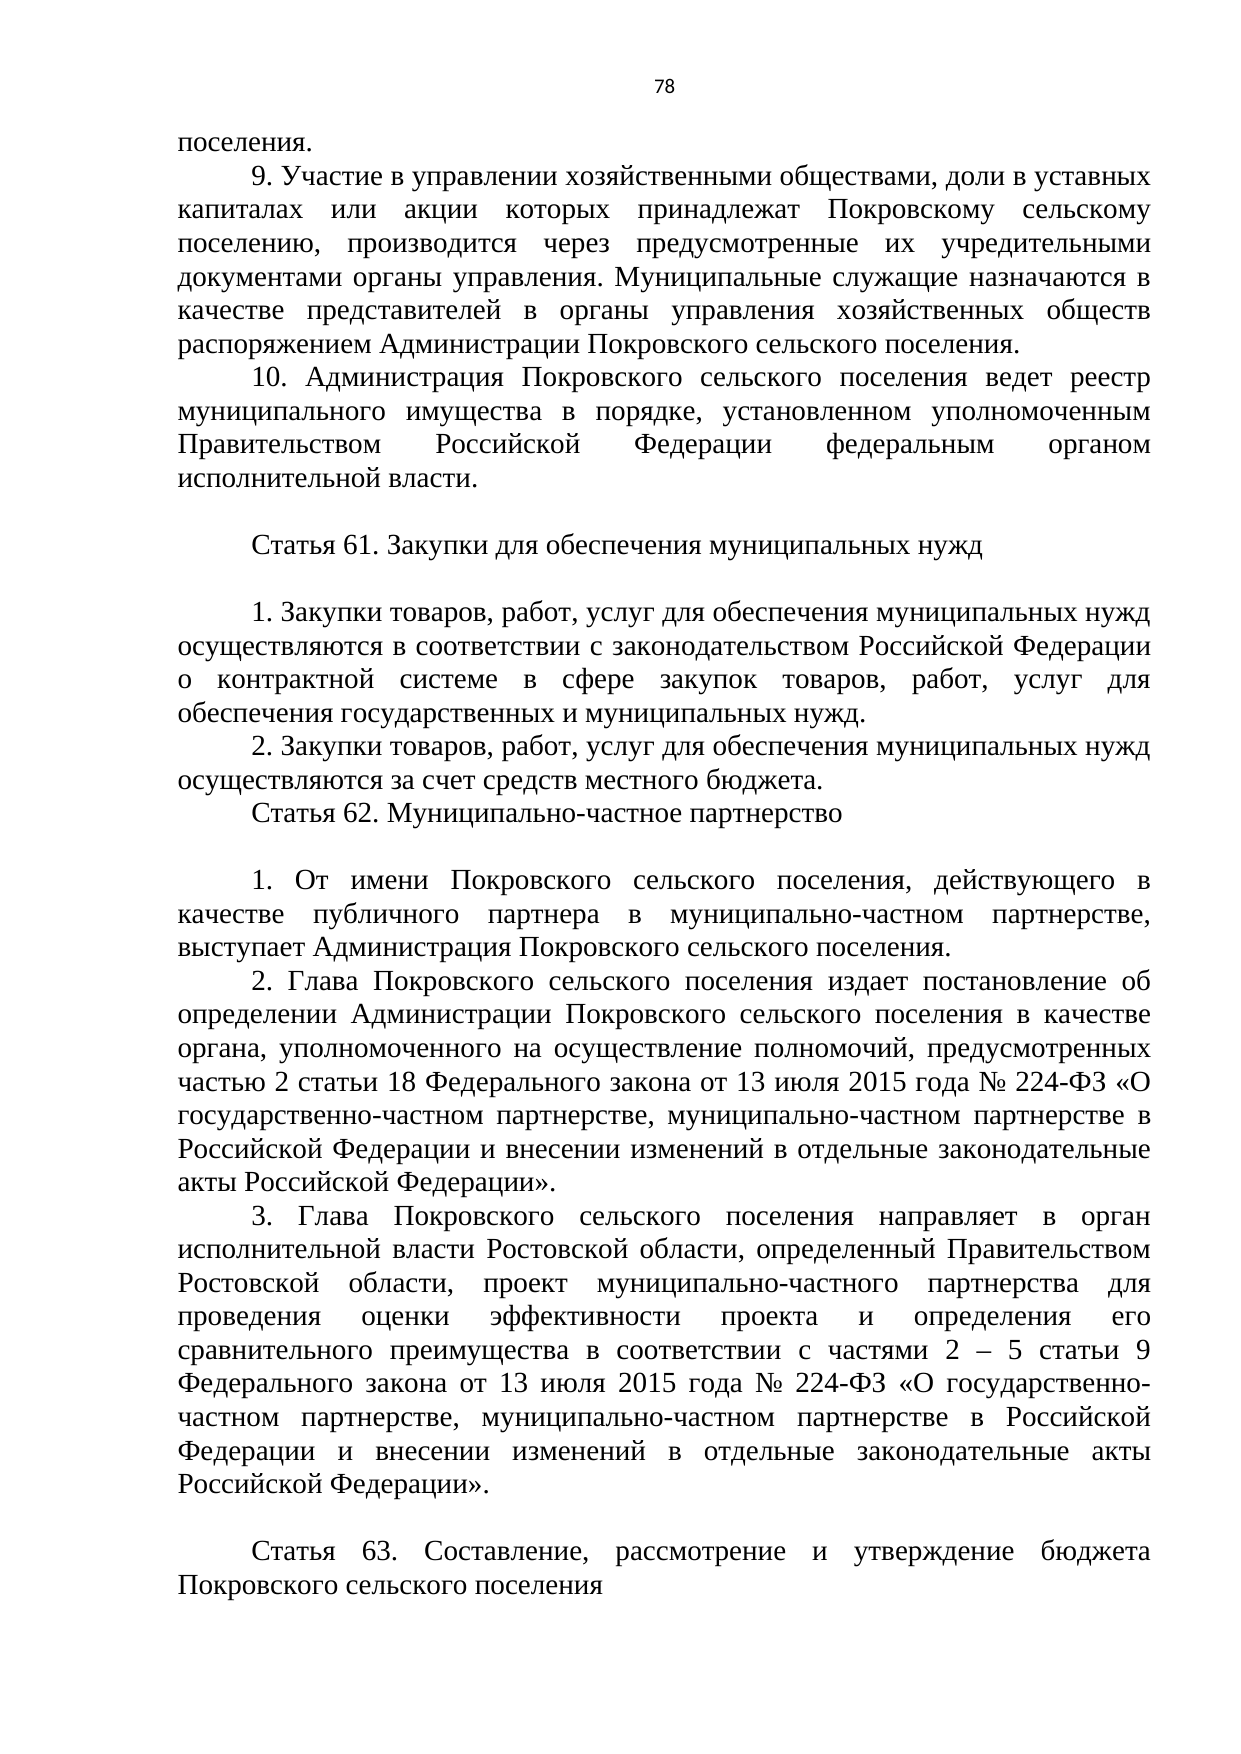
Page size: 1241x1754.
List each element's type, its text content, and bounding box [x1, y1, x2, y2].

text 1. Закупки товаров, работ, услуг для обеспечения муниципальных нужд осуществляются в соответствии с законодательством Российской Федерации о контрактной системе в сфере закупок товаров, работ, услуг для обеспечения государственных и муниципальных нужд. [177, 594, 1152, 728]
text Статья 61. Закупки для обеспечения муниципальных нужд [177, 527, 1152, 561]
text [177, 124, 1152, 158]
text 2. Закупки товаров, работ, услуг для обеспечения муниципальных нужд осуществляются за счет средств местного бюджета. [177, 728, 1152, 795]
text Статья 62. Муниципально-частное партнерство [177, 795, 1152, 829]
text 9. Участие в управлении хозяйственными обществами, доли в уставных капиталах или акции которых принадлежат Покровскому сельскому поселению, производится через предусмотренные их учредительными документами органы управления. Муниципальные служащие назначаются в качестве представителей в органы управления хозяйственных обществ распоряжением Администрации Покровского сельского поселения. [177, 158, 1152, 359]
text 2. Глава Покровского сельского поселения издает постановление об определении Администрации Покровского сельского поселения в качестве органа, уполномоченного на осуществление полномочий, предусмотренных частью 2 статьи 18 Федерального закона от 13 июля 2015 года № 224-ФЗ «О государственно-частном партнерстве, муниципально-частном партнерстве в Российской Федерации и внесении изменений в отдельные законодательные акты Российской Федерации». [177, 963, 1152, 1198]
text 10. Администрация Покровского сельского поселения ведет реестр муниципального имущества в порядке, установленном уполномоченным Правительством Российской Федерации федеральным органом исполнительной власти. [177, 359, 1152, 493]
text Статья 63. Составление, рассмотрение и утверждение бюджета Покровского сельского поселения [177, 1533, 1152, 1600]
text 1. От имени Покровского сельского поселения, действующего в качестве публичного партнера в муниципально-частном партнерстве, выступает Администрация Покровского сельского поселения. [177, 862, 1152, 963]
text 3. Глава Покровского сельского поселения направляет в орган исполнительной власти Ростовской области, определенный Правительством Ростовской области, проект муниципально-частного партнерства для проведения оценки эффективности проекта и определения его сравнительного преимущества в соответствии с частями 2 – 5 статьи 9 Федерального закона от 13 июля 2015 года № 224-ФЗ «О государственно-частном партнерстве, муниципально-частном партнерстве в Российской Федерации и внесении изменений в отдельные законодательные акты Российской Федерации». [177, 1198, 1152, 1500]
